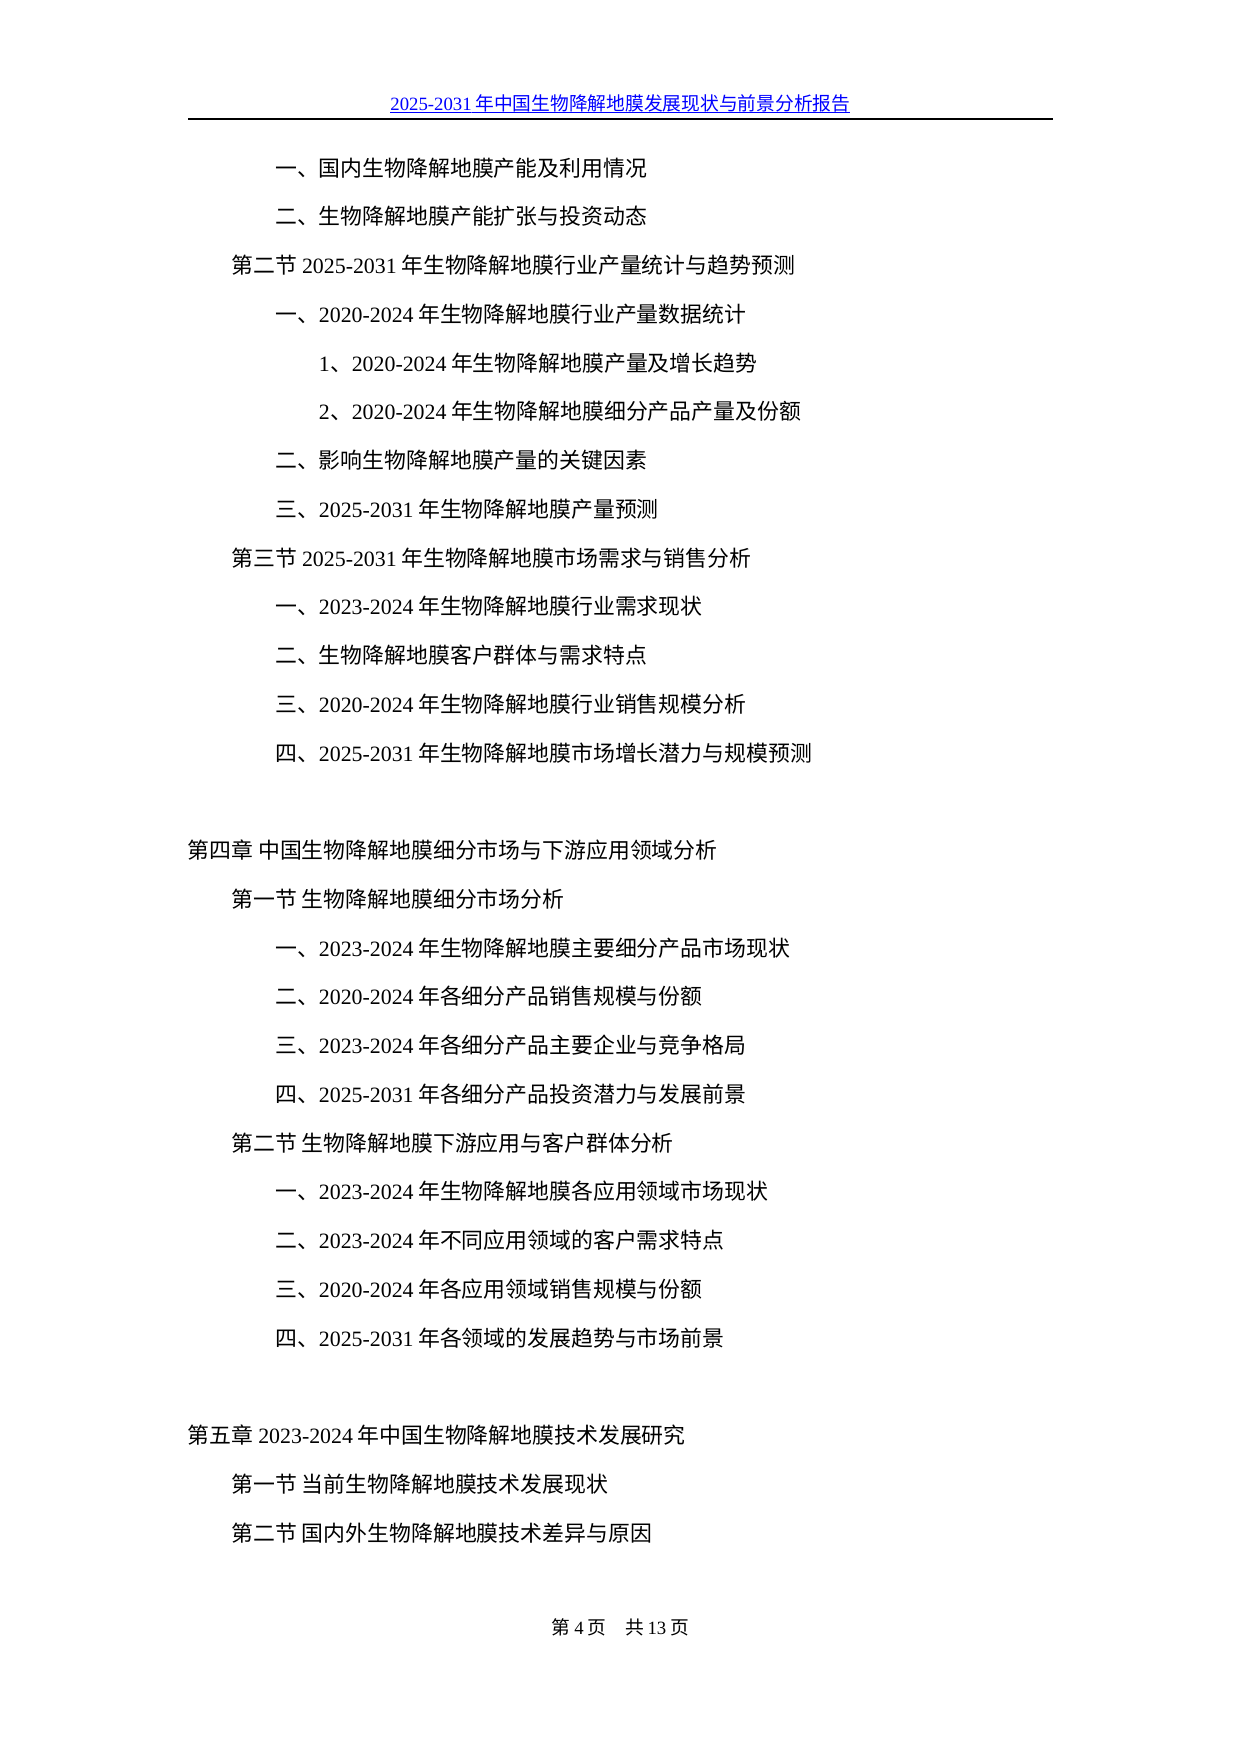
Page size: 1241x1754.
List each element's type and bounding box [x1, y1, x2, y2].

text [187, 150, 1053, 1548]
